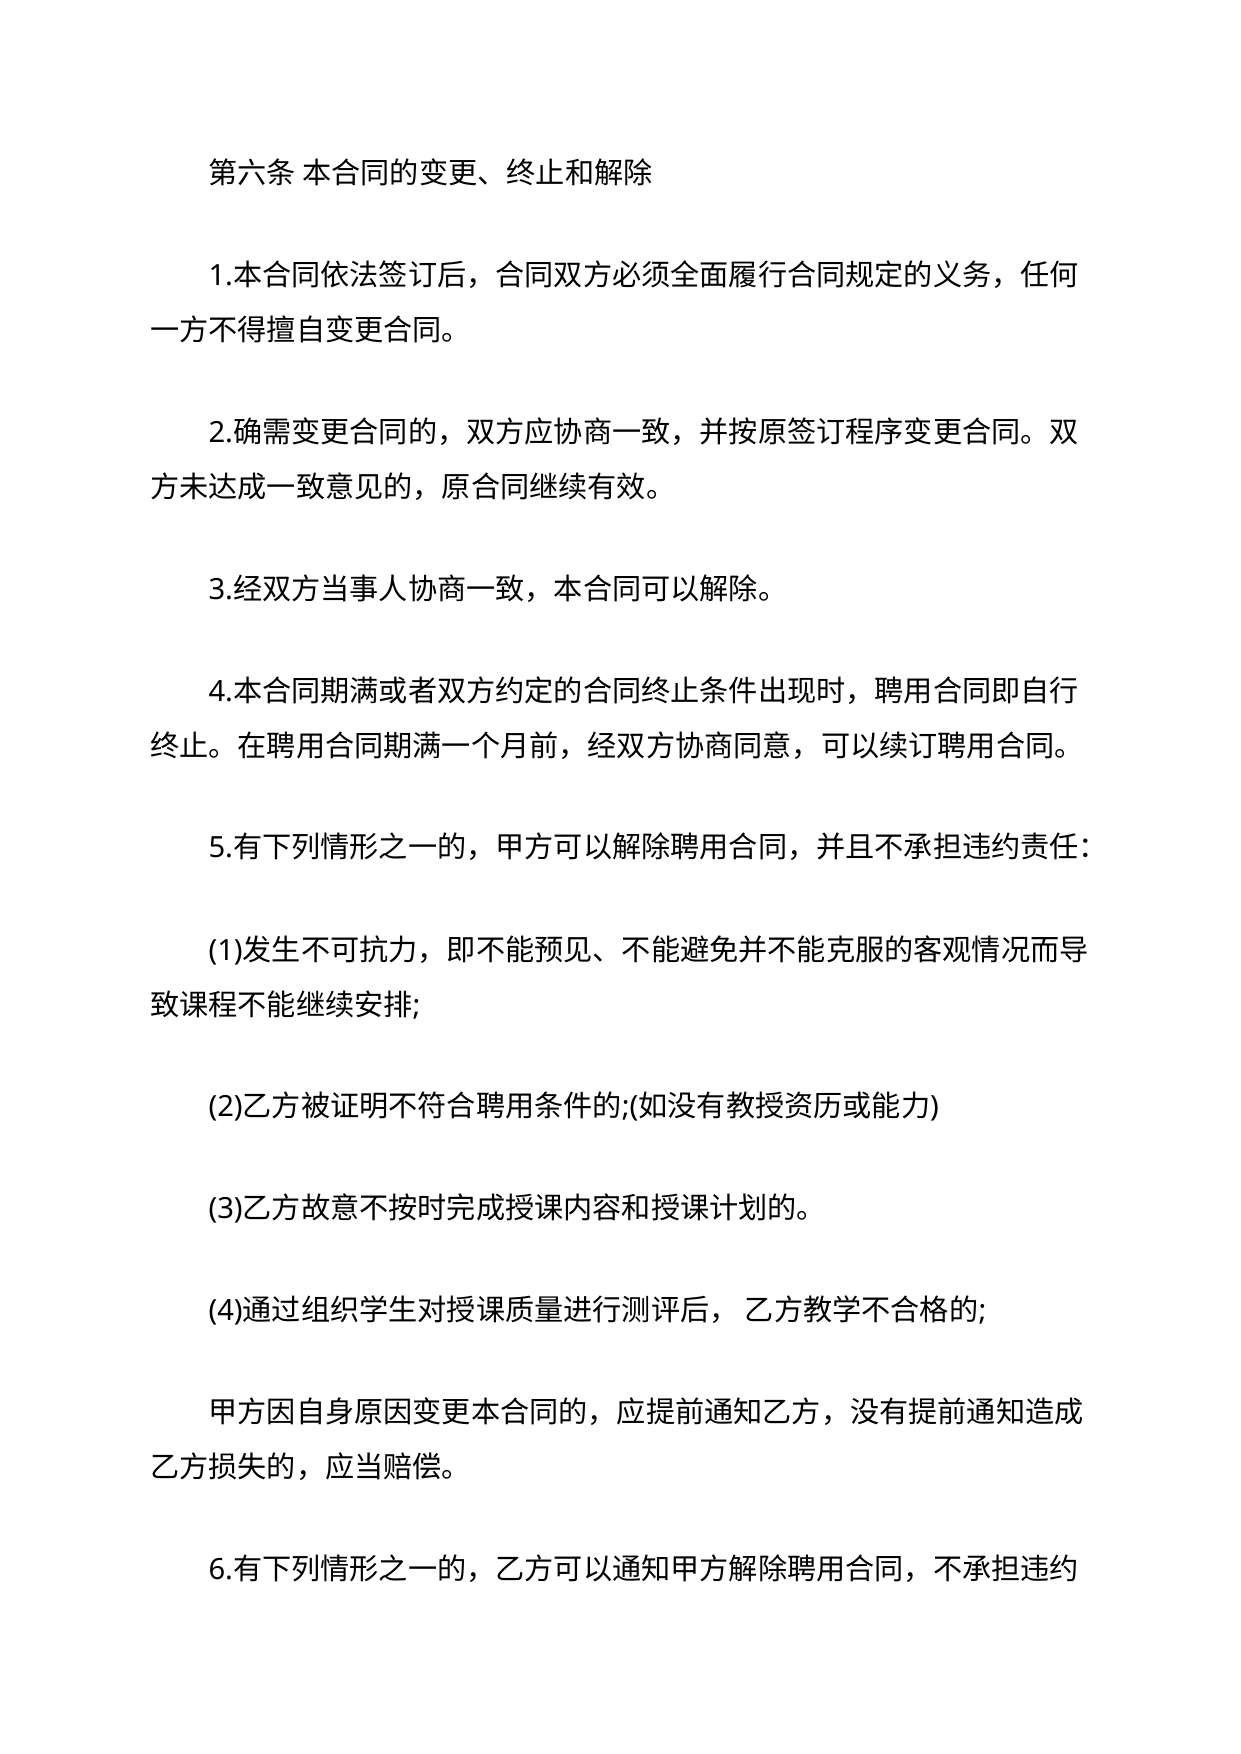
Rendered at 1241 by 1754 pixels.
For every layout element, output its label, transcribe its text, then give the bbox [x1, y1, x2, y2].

text 2.确需变更合同的，双方应协商一致，并按原签订程序变更合同。双方未达成一致意见的，原合同继续有效。 [150, 408, 1090, 506]
text (2)乙方被证明不符合聘用条件的;(如没有教授资历或能力) [150, 1083, 1090, 1125]
text 3.经双方当事人协商一致，本合同可以解除。 [150, 565, 1090, 608]
text 4.本合同期满或者双方约定的合同终止条件出现时，聘用合同即自行终止。在聘用合同期满一个月前，经双方协商同意，可以续订聘用合同。 [150, 667, 1090, 764]
text (4)通过组织学生对授课质量进行测评后， 乙方教学不合格的; [150, 1287, 1090, 1329]
text 1.本合同依法签订后，合同双方必须全面履行合同规定的义务，任何一方不得擅自变更合同。 [150, 252, 1090, 349]
text (1)发生不可抗力，即不能预见、不能避免并不能克服的客观情况而导致课程不能继续安排; [150, 926, 1090, 1023]
text 第六条 本合同的变更、终止和解除 [150, 150, 1090, 192]
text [150, 1546, 1090, 1588]
text (3)乙方故意不按时完成授课内容和授课计划的。 [150, 1185, 1090, 1227]
text 5.有下列情形之一的，甲方可以解除聘用合同，并且不承担违约责任： [150, 824, 1090, 866]
text 甲方因自身原因变更本合同的，应提前通知乙方，没有提前通知造成乙方损失的，应当赔偿。 [150, 1389, 1090, 1486]
